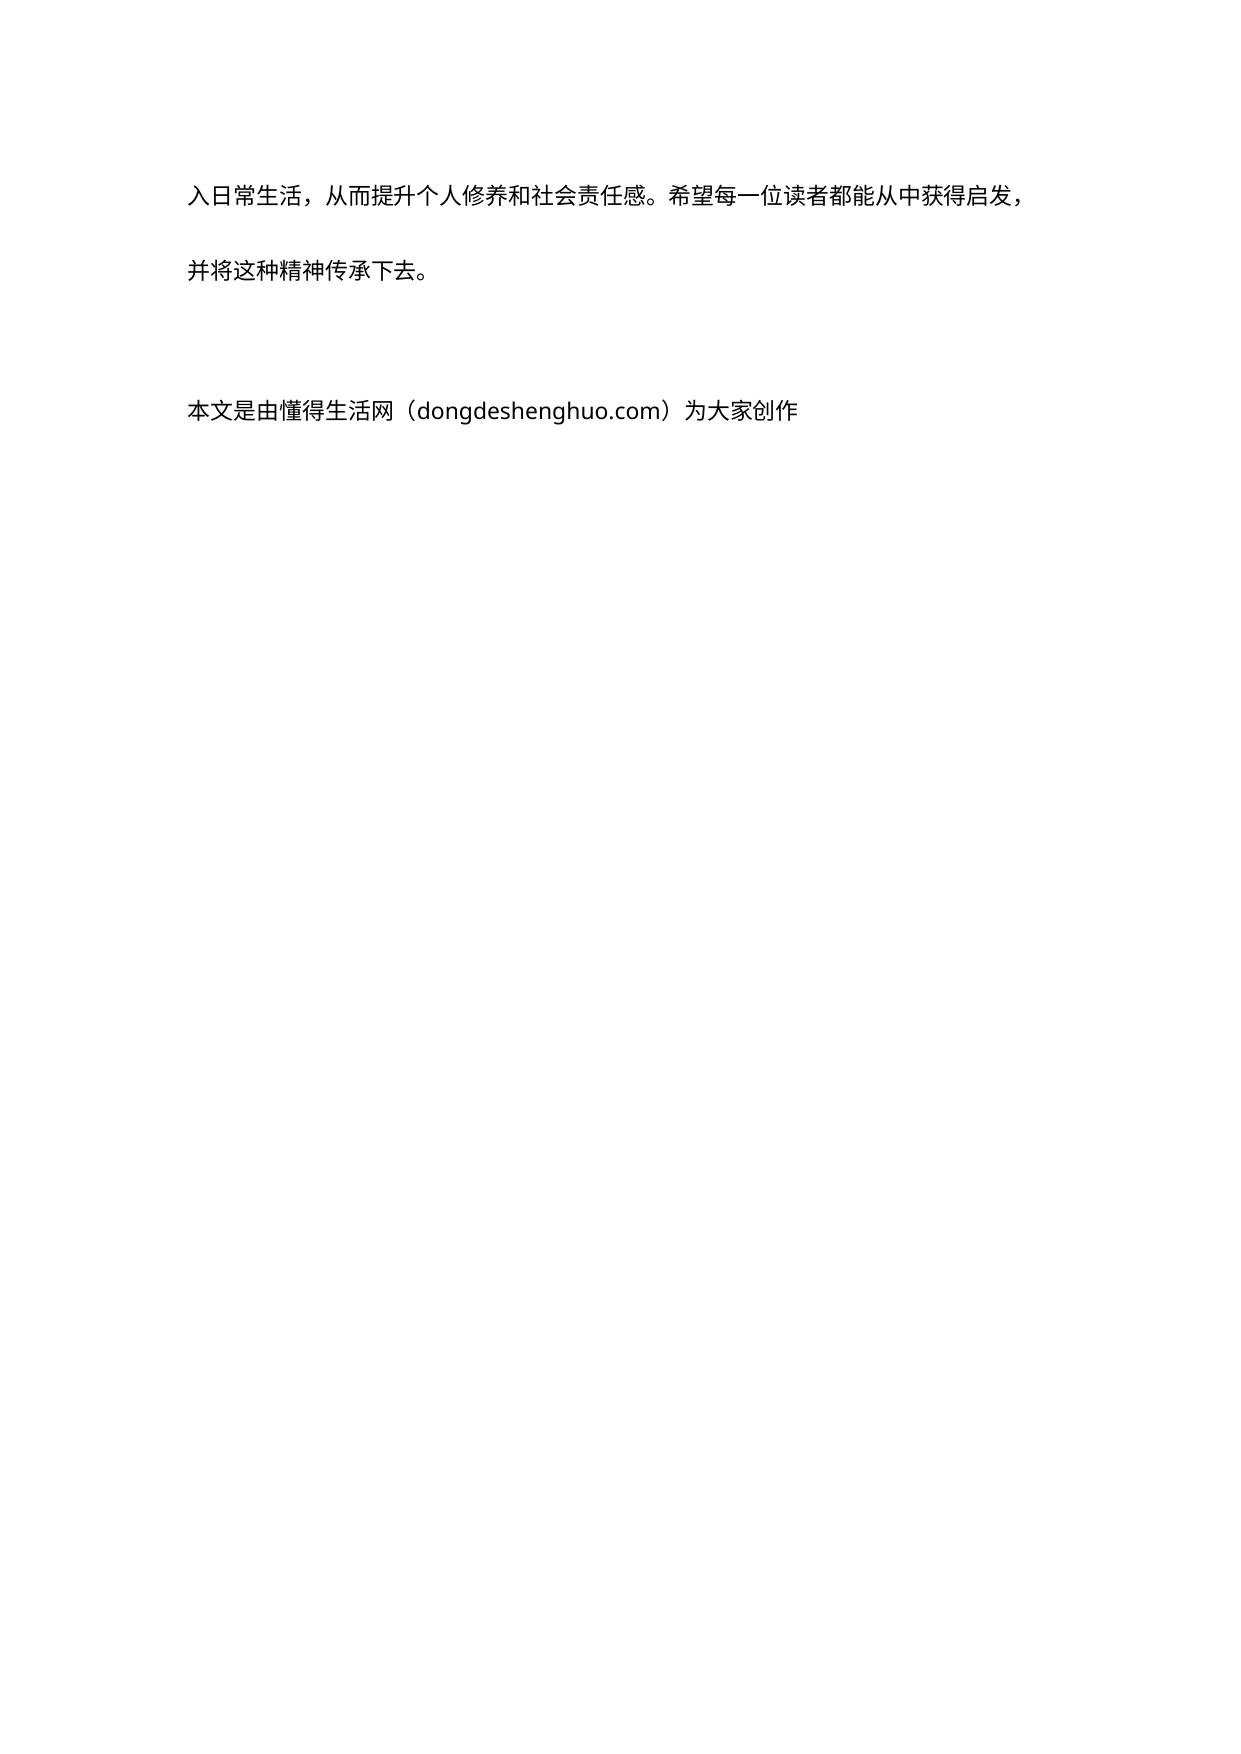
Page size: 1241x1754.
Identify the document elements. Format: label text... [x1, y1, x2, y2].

text 本文是由懂得生活网（dongdeshenghuo.com）为大家创作 [187, 377, 1053, 442]
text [187, 162, 1053, 302]
